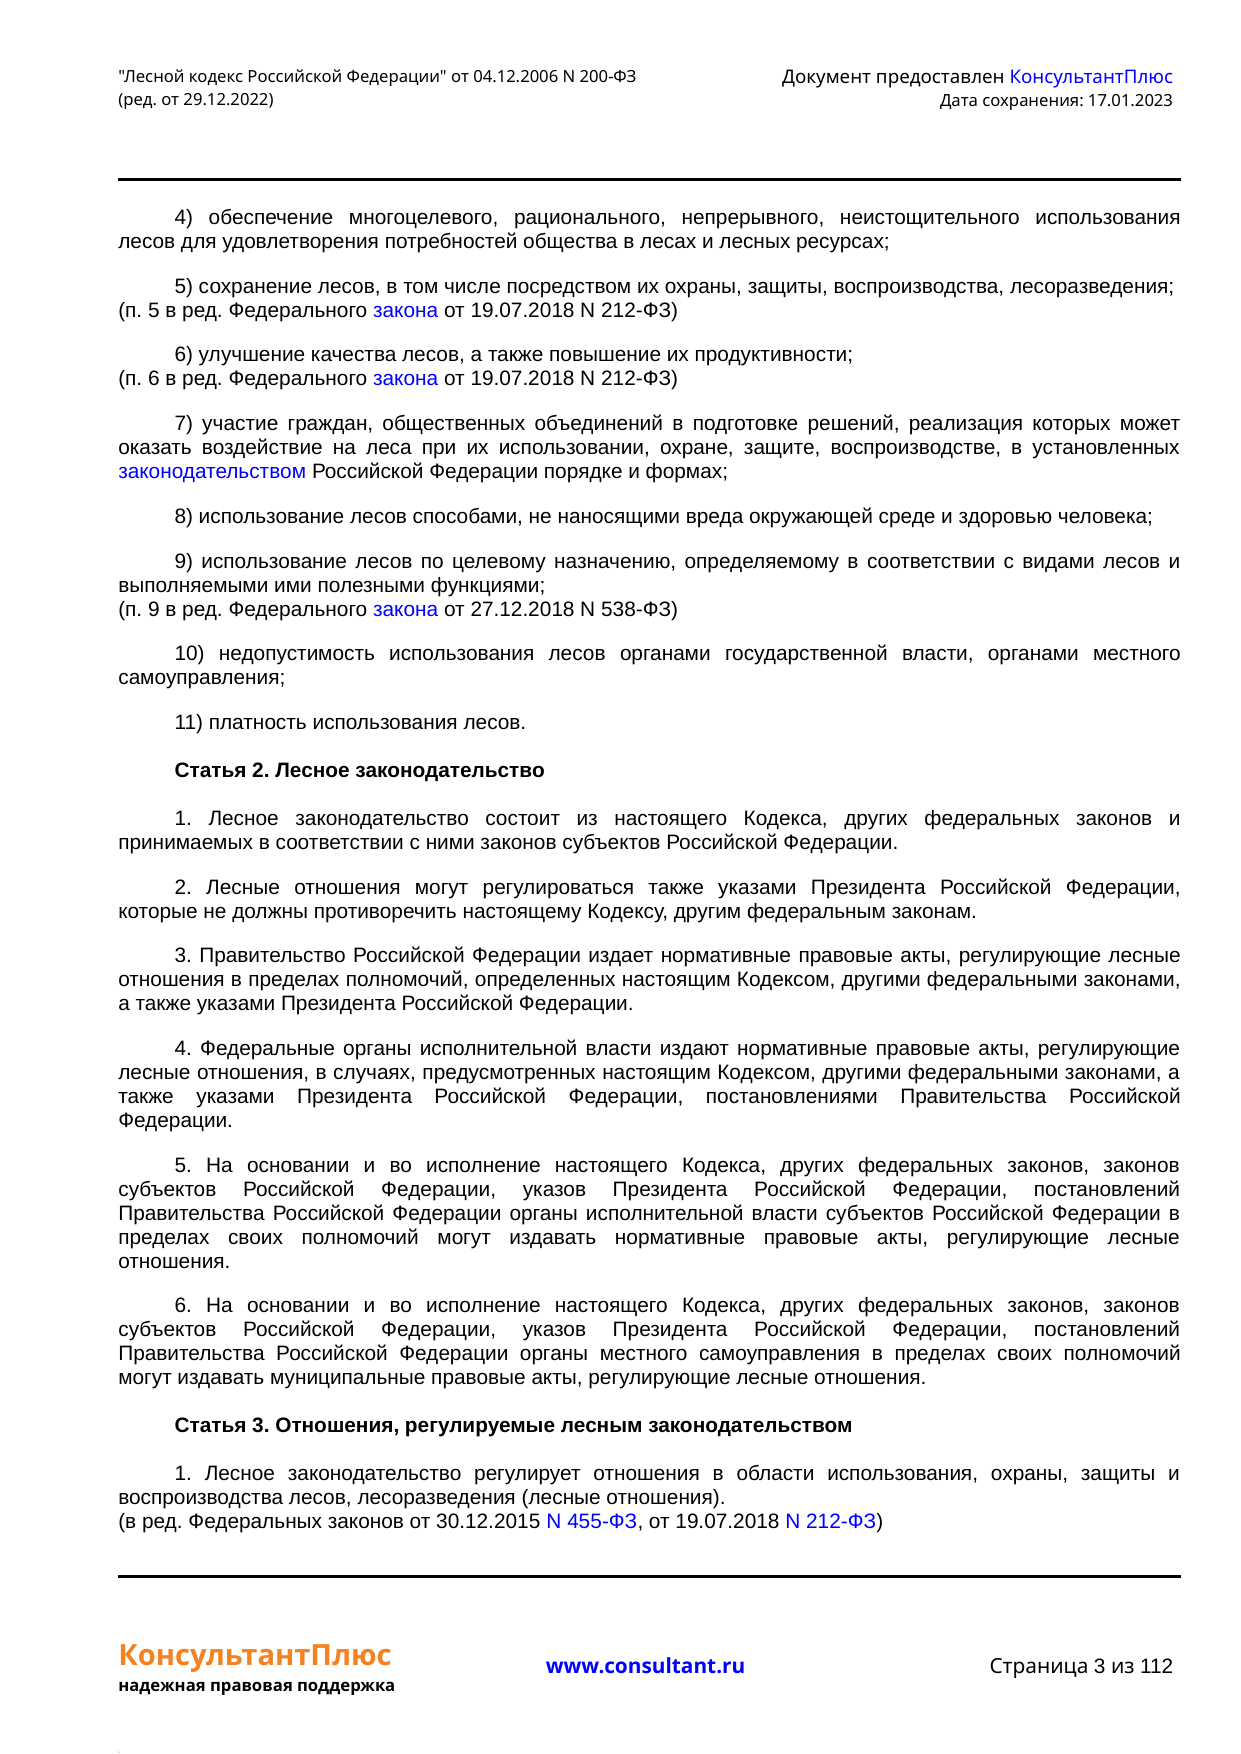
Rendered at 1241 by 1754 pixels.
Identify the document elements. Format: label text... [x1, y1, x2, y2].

text 2. Лесные отношения могут регулироваться также указами Президента Российской Федерации, которые не должны противоречить настоящему Кодексу, другим федеральным законам. [118, 874, 1181, 922]
text 4. Федеральные органы исполнительной власти издают нормативные правовые акты, регулирующие лесные отношения, в случаях, предусмотренных настоящим Кодексом, другими федеральными законами, а также указами Президента Российской Федерации, постановлениями Правительства Российской Федерации. [118, 1036, 1181, 1132]
text 8) использование лесов способами, не наносящими вреда окружающей среде и здоровью человека; [118, 504, 1181, 528]
text 5. На основании и во исполнение настоящего Кодекса, других федеральных законов, законов субъектов Российской Федерации, указов Президента Российской Федерации, постановлений Правительства Российской Федерации органы исполнительной власти субъектов Российской Федерации в пределах своих полномочий могут издавать нормативные правовые акты, регулирующие лесные отношения. [118, 1153, 1181, 1272]
text (п. 5 в ред. Федерального закона от 19.07.2018 N 212-ФЗ) [118, 297, 1181, 321]
text 7) участие граждан, общественных объединений в подготовке решений, реализация которых может оказать воздействие на леса при их использовании, охране, защите, воспроизводстве, в установленных законодательством Российской Федерации порядке и формах; [118, 411, 1181, 483]
text 1. Лесное законодательство состоит из настоящего Кодекса, других федеральных законов и принимаемых в соответствии с ними законов субъектов Российской Федерации. [118, 806, 1181, 854]
text 9) использование лесов по целевому назначению, определяемому в соответствии с видами лесов и выполняемыми ими полезными функциями; [118, 548, 1181, 596]
text 1. Лесное законодательство регулирует отношения в области использования, охраны, защиты и воспроизводства лесов, лесоразведения (лесные отношения). [118, 1461, 1181, 1509]
title Статья 3. Отношения, регулируемые лесным законодательством [118, 1413, 1181, 1437]
text (в ред. Федеральных законов от 30.12.2015 N 455-ФЗ, от 19.07.2018 N 212-ФЗ) [118, 1509, 1181, 1533]
text (п. 9 в ред. Федерального закона от 27.12.2018 N 538-ФЗ) [118, 596, 1181, 620]
text 10) недопустимость использования лесов органами государственной власти, органами местного самоуправления; [118, 641, 1181, 689]
text 5) сохранение лесов, в том числе посредством их охраны, защиты, воспроизводства, лесоразведения; [118, 273, 1181, 297]
title Статья 2. Лесное законодательство [118, 758, 1181, 782]
text 3. Правительство Российской Федерации издает нормативные правовые акты, регулирующие лесные отношения в пределах полномочий, определенных настоящим Кодексом, другими федеральными законами, а также указами Президента Российской Федерации. [118, 943, 1181, 1015]
text (п. 6 в ред. Федерального закона от 19.07.2018 N 212-ФЗ) [118, 366, 1181, 390]
text 4) обеспечение многоцелевого, рационального, непрерывного, неистощительного использования лесов для удовлетворения потребностей общества в лесах и лесных ресурсах; [118, 205, 1181, 253]
text 6. На основании и во исполнение настоящего Кодекса, других федеральных законов, законов субъектов Российской Федерации, указов Президента Российской Федерации, постановлений Правительства Российской Федерации органы местного самоуправления в пределах своих полномочий могут издавать муниципальные правовые акты, регулирующие лесные отношения. [118, 1293, 1181, 1389]
text 6) улучшение качества лесов, а также повышение их продуктивности; [118, 342, 1181, 366]
text 11) платность использования лесов. [118, 710, 1181, 734]
